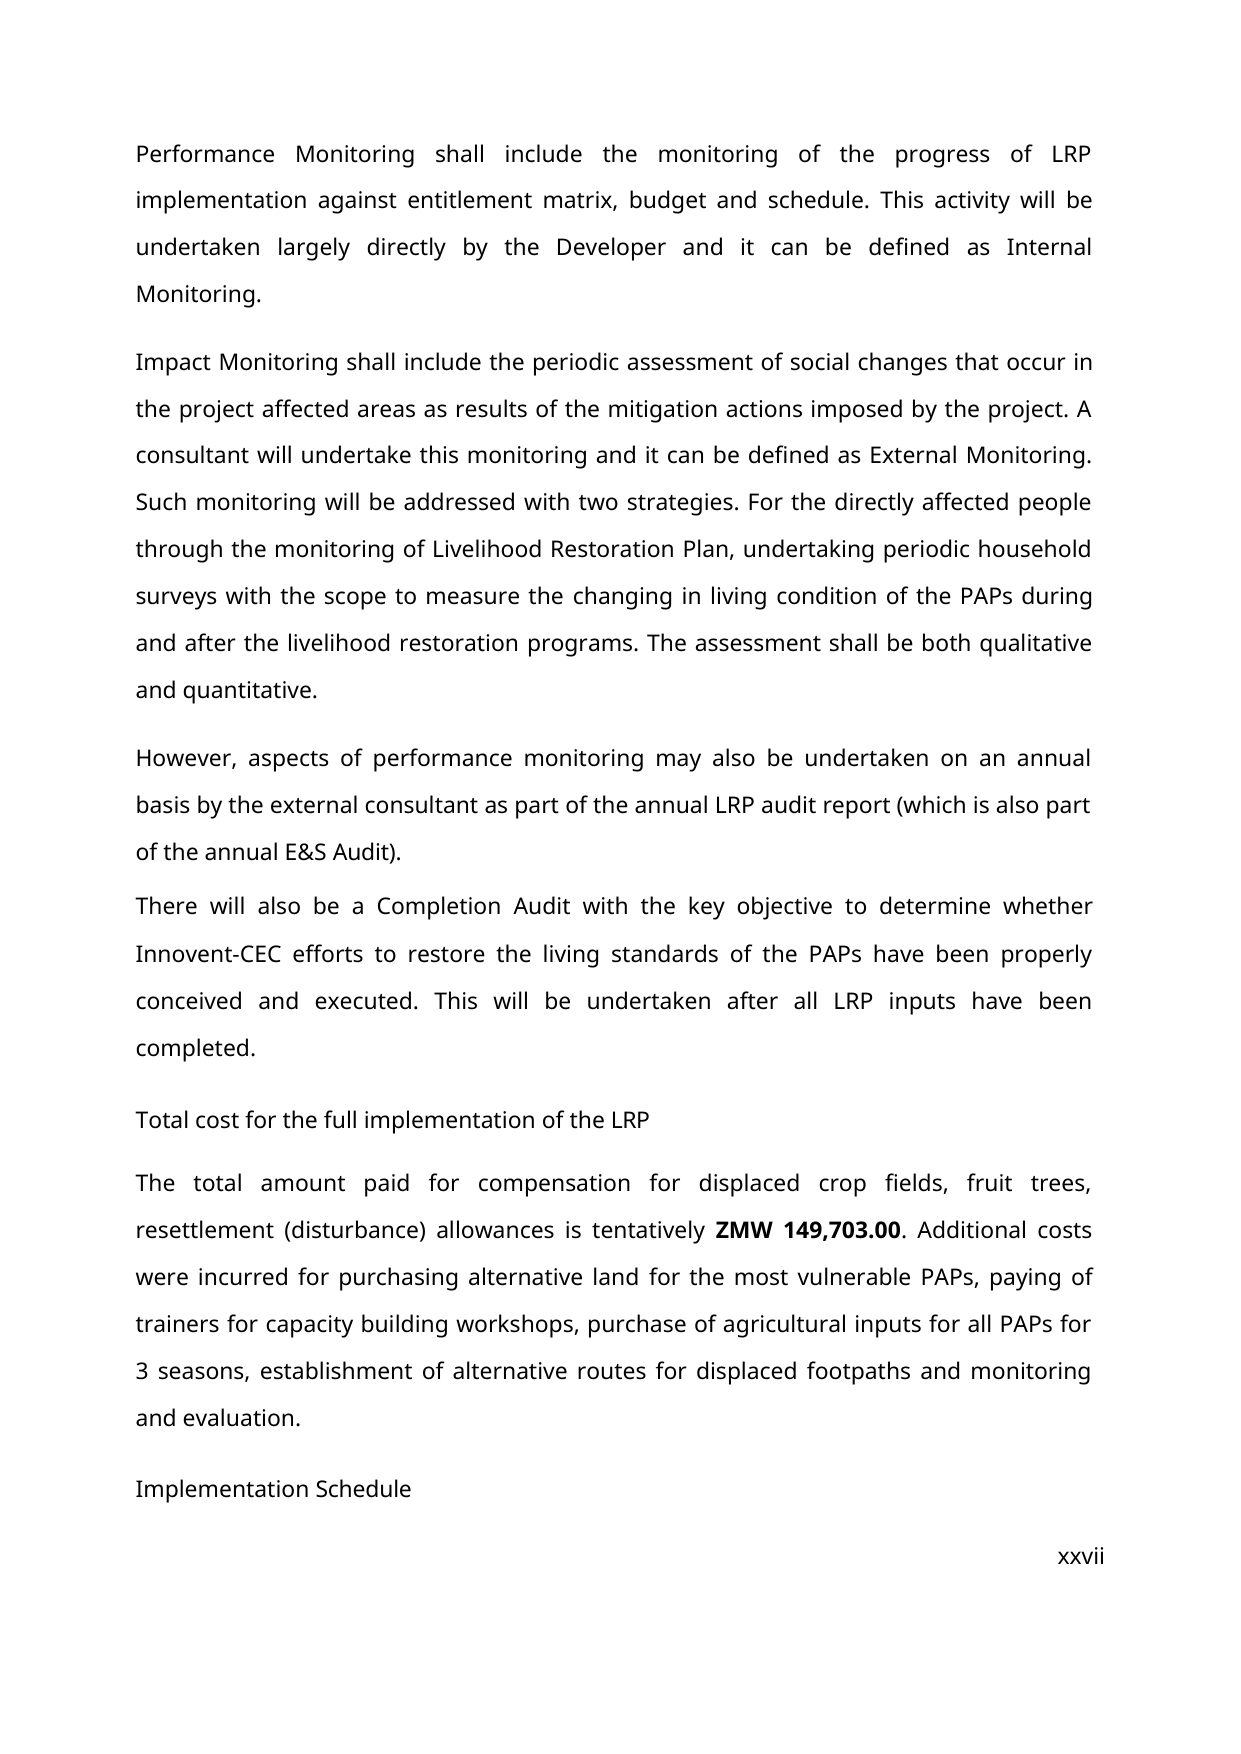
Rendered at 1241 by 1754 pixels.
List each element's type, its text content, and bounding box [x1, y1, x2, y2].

text Impact Monitoring shall include the periodic assessment of social changes that occur in the project affected areas as results of the mitigation actions imposed by the project. A consultant will undertake this monitoring and it can be defined as External Monitoring. Such monitoring will be addressed with two strategies. For the directly affected people through the monitoring of Livelihood Restoration Plan, undertaking periodic household surveys with the scope to measure the changing in living condition of the PAPs during and after the livelihood restoration programs. The assessment shall be both qualitative and quantitative. [135, 346, 1093, 705]
text Implementation Schedule [135, 1473, 1105, 1505]
text Performance Monitoring shall include the monitoring of the progress of LRP implementation against entitlement matrix, budget and schedule. This activity will be undertaken largely directly by the Developer and it can be defined as Internal Monitoring. [135, 137, 1093, 309]
text Total cost for the full implementation of the LRP [135, 1104, 1105, 1135]
text However, aspects of performance monitoring may also be undertaken on an annual basis by the external consultant as part of the annual LRP audit report (which is also part of the annual E&S Audit). [135, 742, 1092, 867]
text There will also be a Completion Audit with the key objective to determine whether Innovent-CEC efforts to restore the living standards of the PAPs have been properly conceived and executed. This will be undertaken after all LRP inputs have been completed. [135, 890, 1093, 1063]
text The total amount paid for compensation for displaced crop fields, fruit trees, resettlement (disturbance) allowances is tentatively ZMW 149,703.00. Additional costs were incurred for purchasing alternative land for the most vulnerable PAPs, paying of trainers for capacity building workshops, purchase of agricultural inputs for all PAPs for 3 seasons, establishment of alternative routes for displaced footpaths and monitoring and evaluation. [135, 1167, 1092, 1433]
